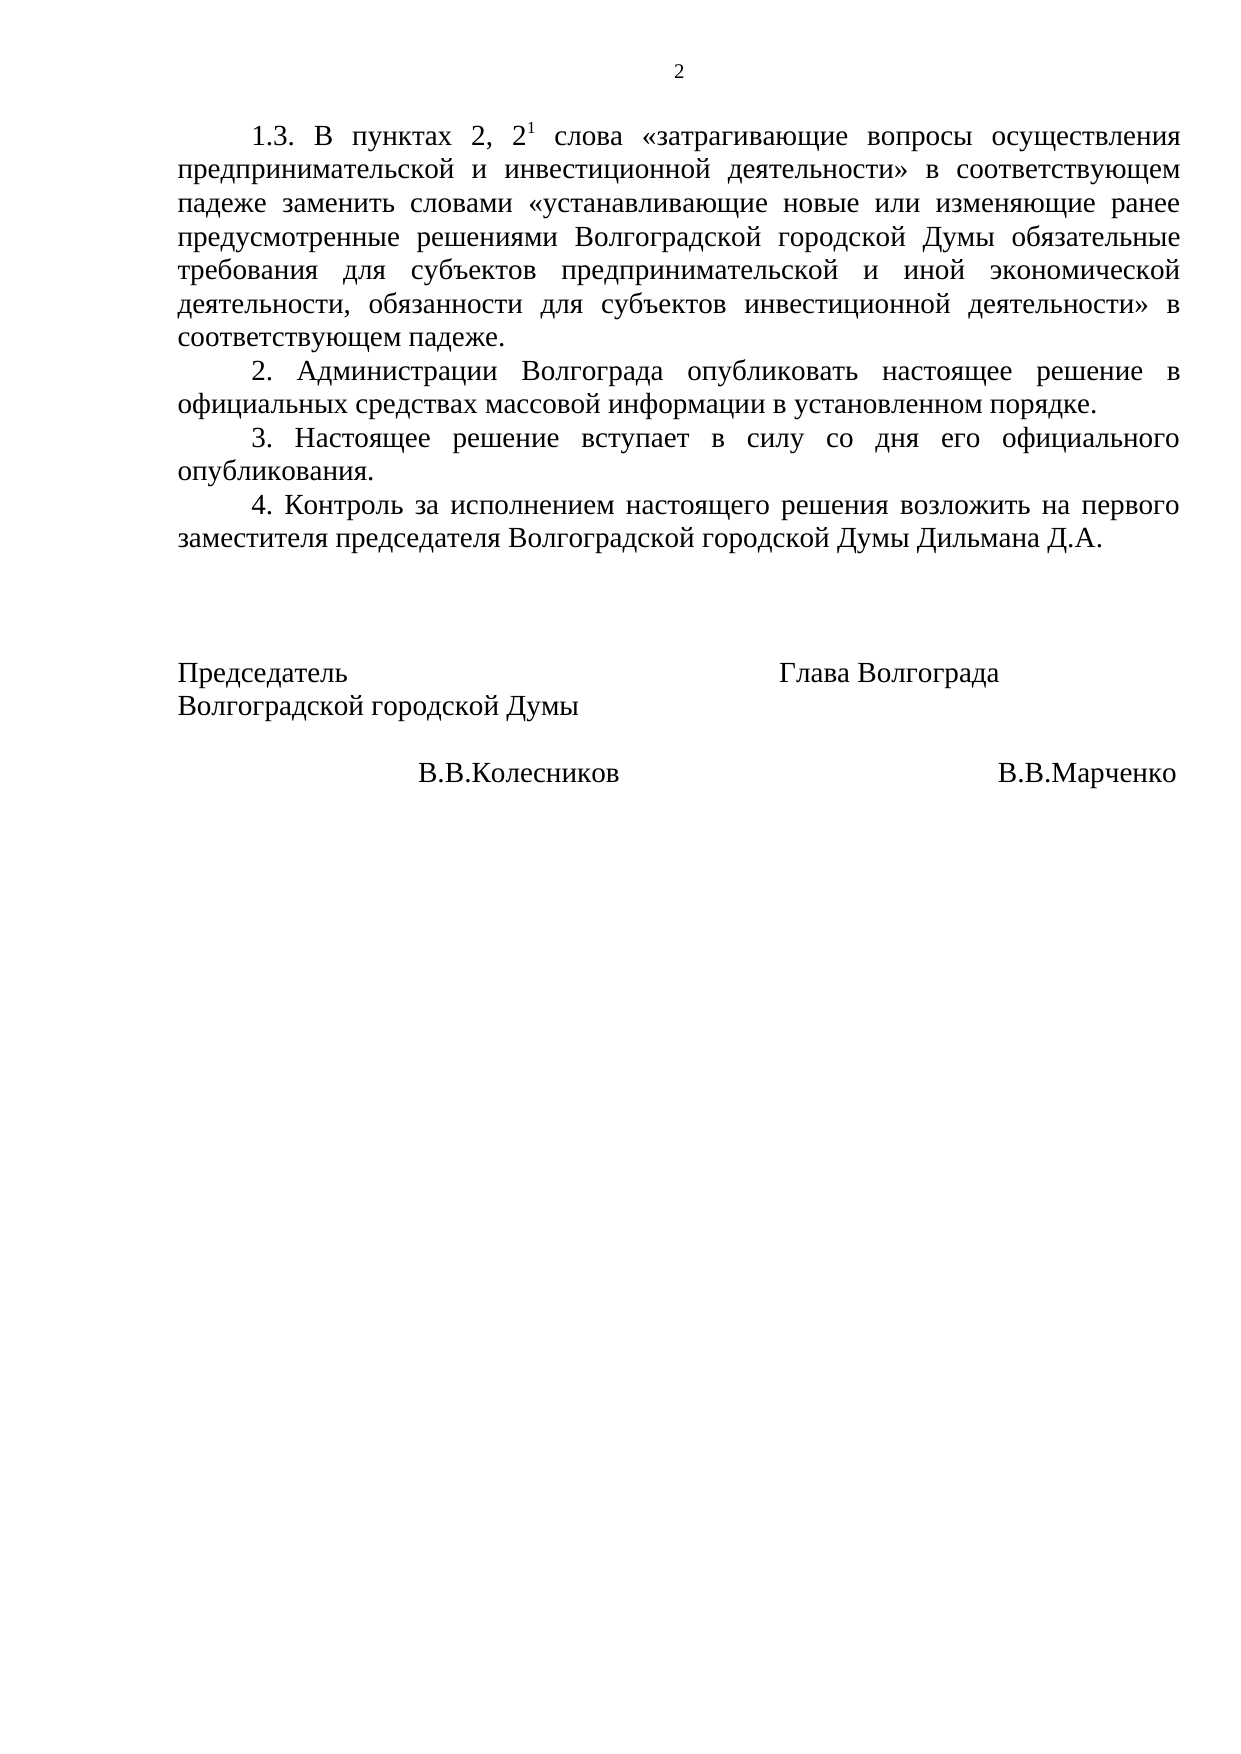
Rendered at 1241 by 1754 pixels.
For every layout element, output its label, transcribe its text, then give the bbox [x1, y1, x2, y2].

table_header Глава Волгограда В.В.Марченко [768, 655, 1192, 789]
text 4. Контроль за исполнением настоящего решения возложить на первого заместителя председателя Волгоградской городской Думы Дильмана Д.А. [177, 487, 1181, 554]
text 2. Администрации Волгограда опубликовать настоящее решение в официальных средствах массовой информации в установленном порядке. [177, 353, 1181, 420]
table_header Председатель Волгоградской городской Думы В.В.Колесников [166, 655, 768, 789]
text 3. Настоящее решение вступает в силу со дня его официального опубликования. [177, 420, 1181, 487]
text 1.3. В пунктах 2, 21 слова «затрагивающие вопросы осуществления предпринимательской и инвестиционной деятельности» в соответствующем падеже заменить словами «устанавливающие новые или изменяющие ранее предусмотренные решениями Волгоградской городской Думы обязательные требования для субъектов предпринимательской и иной экономической деятельности, обязанности для субъектов инвестиционной деятельности» в соответствующем падеже. [177, 118, 1181, 353]
